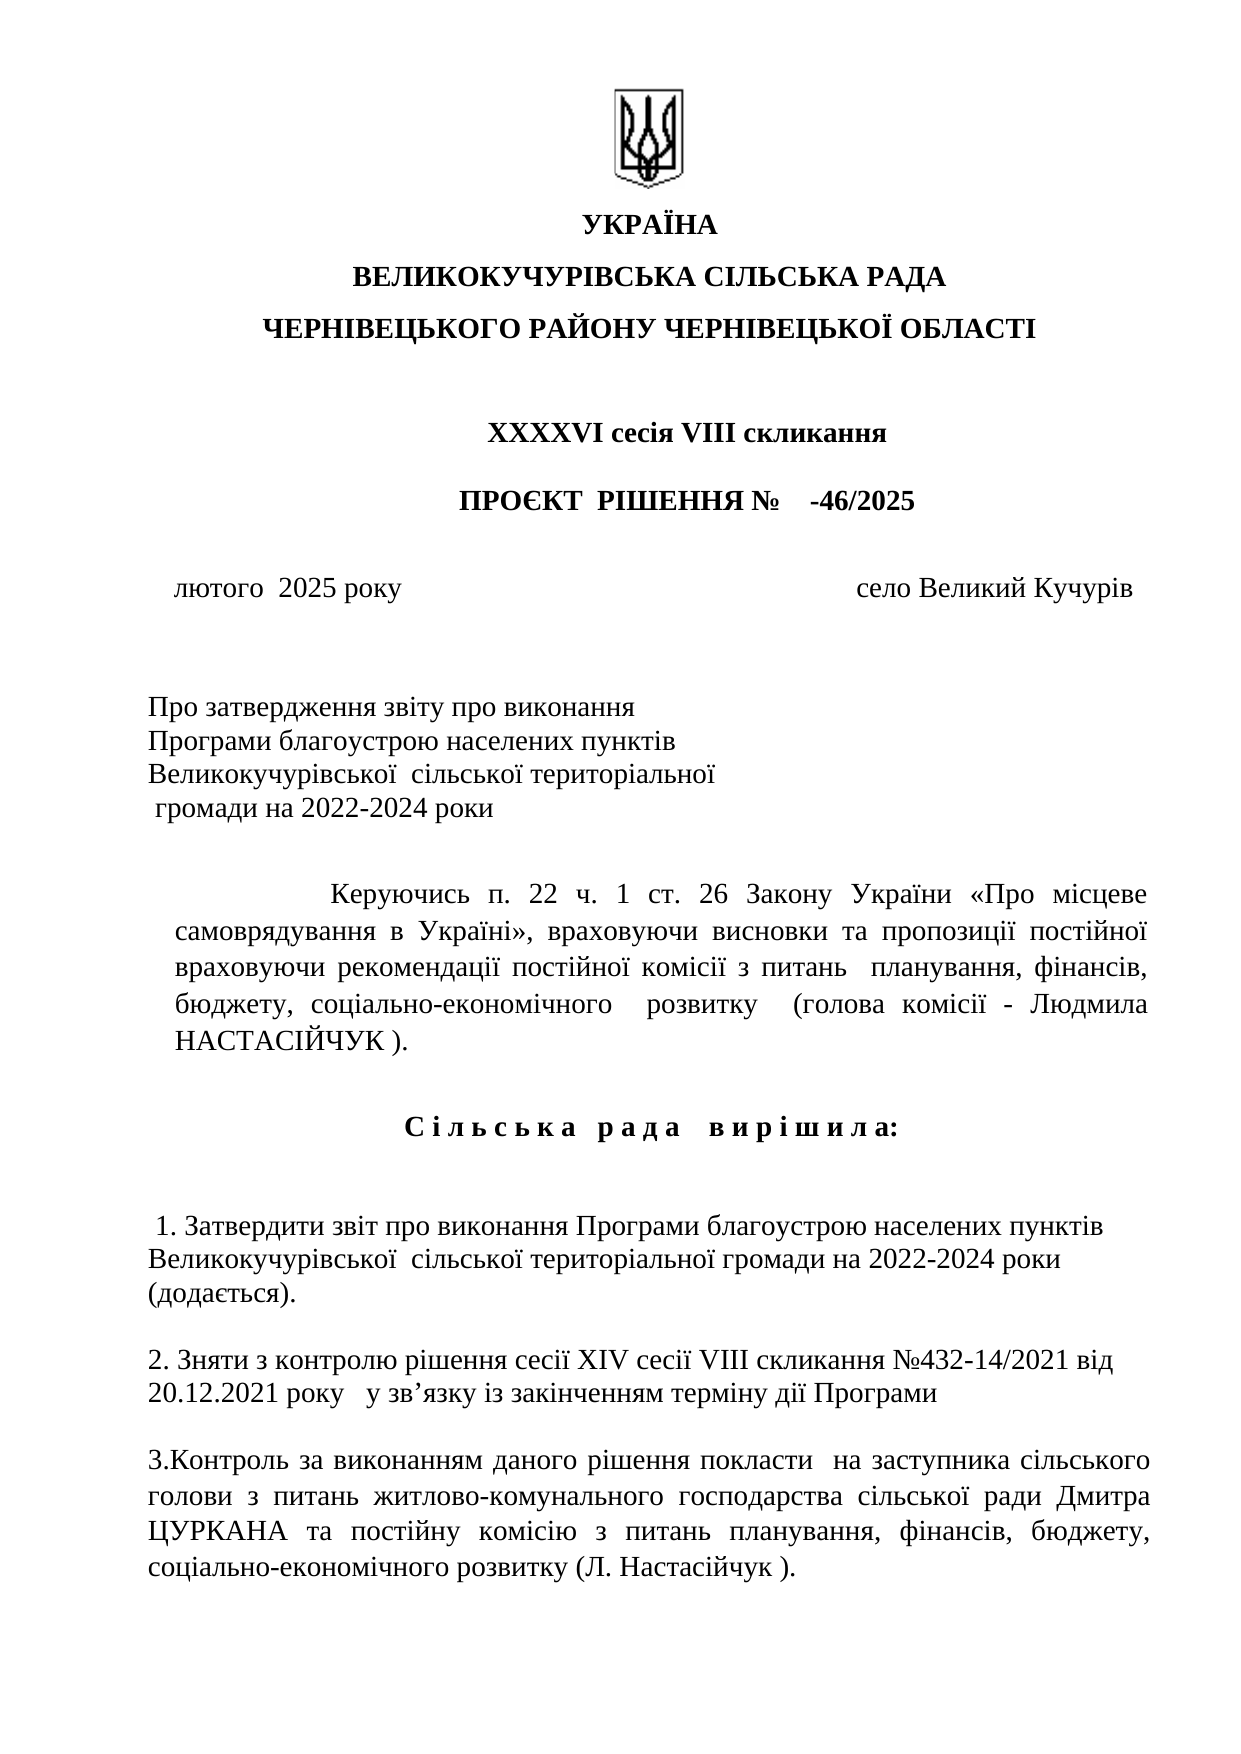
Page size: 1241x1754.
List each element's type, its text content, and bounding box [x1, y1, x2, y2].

table_header село Великий Кучурів [646, 571, 1144, 622]
list Керуючись п. 22 ч. 1 ст. 26 Закону України «Про місцеве самоврядування в Україні», враховуючи висновки та пропозиції постійної враховуючи рекомендації постійної комісії з питань планування, фінансів, бюджету, соціально-економічного розвитку (голова комісії - Людмила НАСТАСІЙЧУК ). [174, 876, 1148, 1057]
text С і л ь с ь к а р а д а в и р і ш и л а: [148, 1114, 1155, 1142]
text ЧЕРНІВЕЦЬКОГО РАЙОНУ ЧЕРНІВЕЦЬКОЇ ОБЛАСТІ [148, 311, 1152, 345]
text громади на 2022-2024 роки [148, 790, 1152, 824]
text 2. Зняти з контролю рішення сесії ХІV сесії VІІІ скликання №432-14/2021 від 20.12.2021 року у зв’язку із закінченням терміну дії Програми [148, 1342, 1152, 1409]
text ПРОЄКТ РІШЕННЯ № -46/2025 [148, 483, 1152, 516]
table_header лютого 2025 року [148, 571, 646, 622]
text Програми благоустрою населених пунктів [148, 723, 1152, 757]
text ХХХХVІ сесія VIII скликання [148, 416, 1152, 449]
text 1. Затвердити звіт про виконання Програми благоустрою населених пунктів Великокучурівської сільської територіальної громади на 2022-2024 роки [148, 1208, 1152, 1275]
text ВЕЛИКОКУЧУРІВСЬКА СІЛЬСЬКА РАДА [148, 259, 1152, 293]
text УКРАЇНА [148, 207, 1152, 240]
text Про затвердження звіту про виконання [148, 689, 1152, 723]
text Великокучурівської сільської територіальної [148, 757, 1152, 790]
picture [614, 88, 685, 189]
text (додається). [148, 1275, 1152, 1308]
text 3.Контроль за виконанням даного рішення покласти на заступника сільського голови з питань житлово-комунального господарства сільської ради Дмитра ЦУРКАНА та постійну комісію з питань планування, фінансів, бюджету, соціально-економічного розвитку (Л. Настасійчук ). [148, 1442, 1152, 1583]
